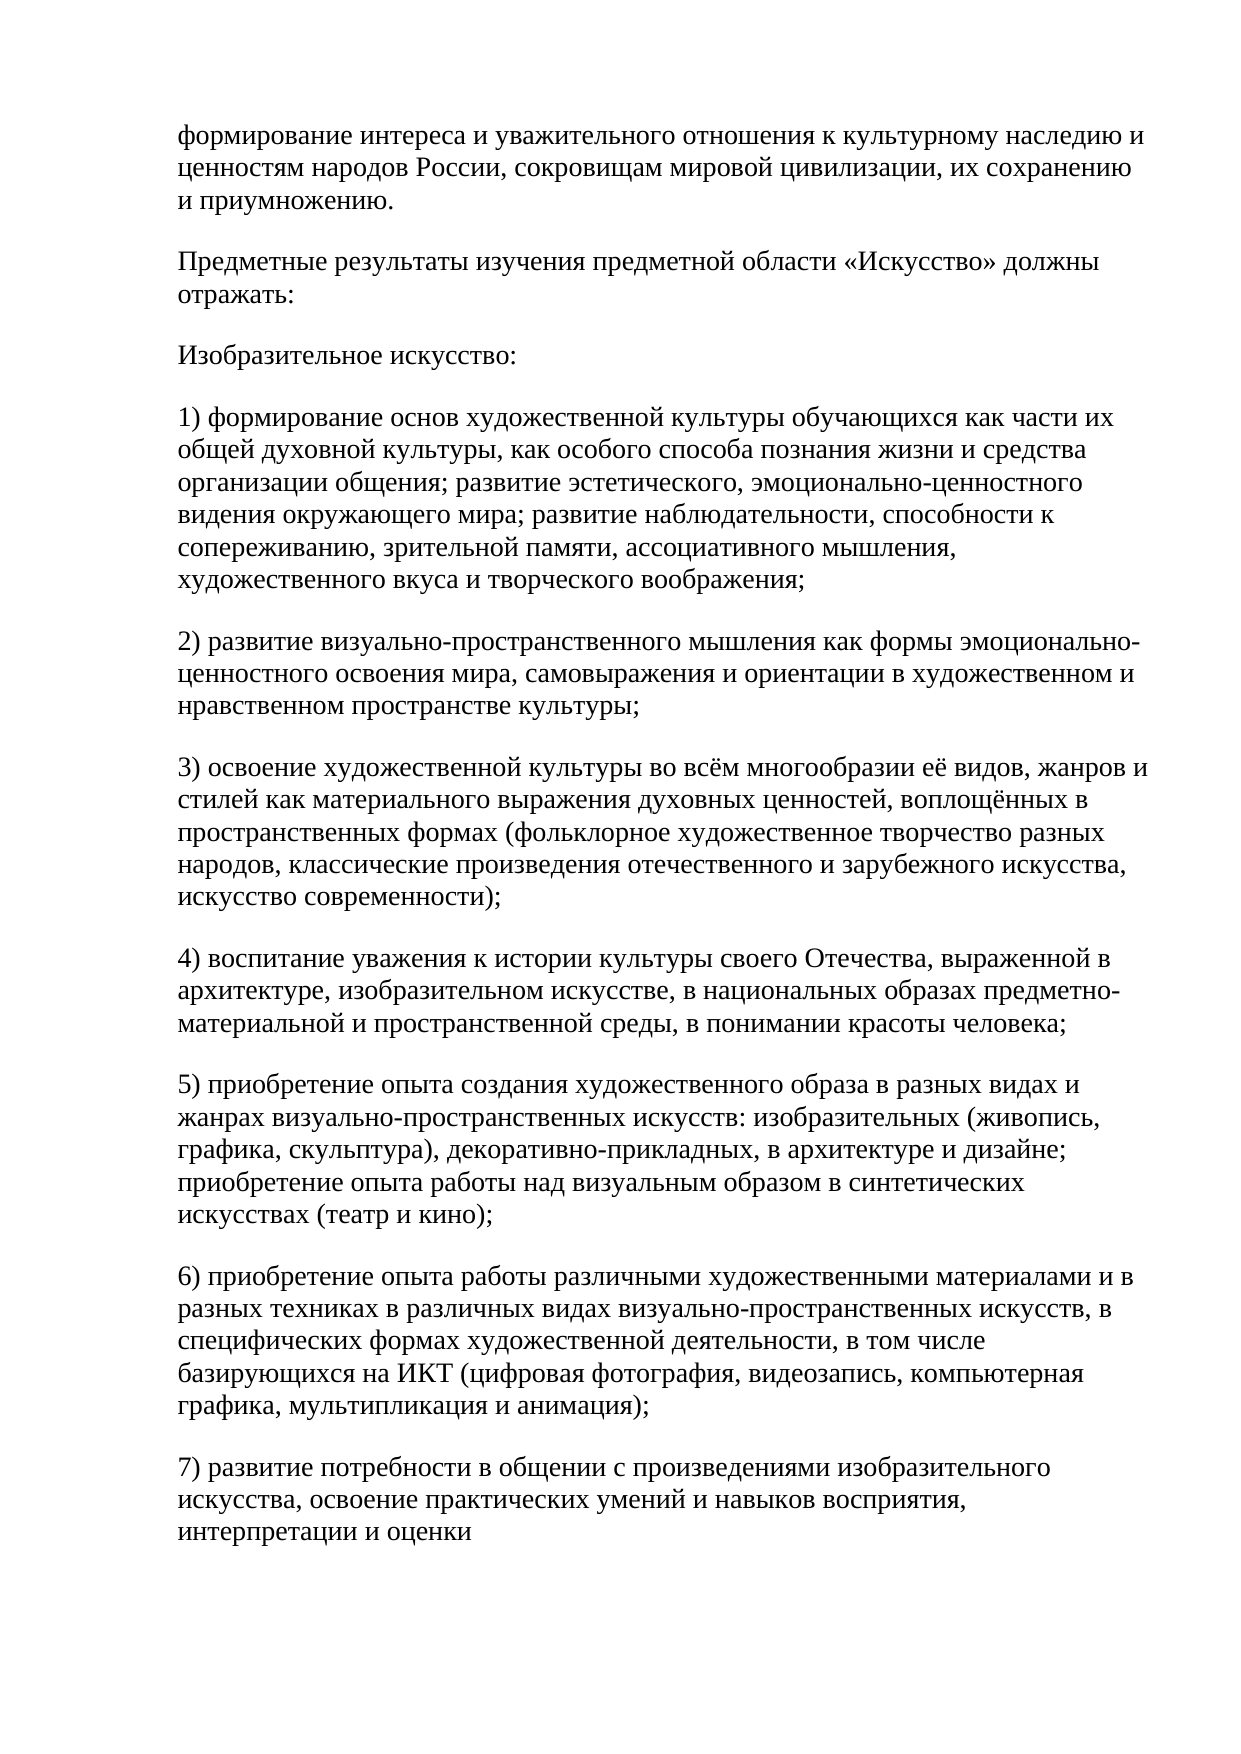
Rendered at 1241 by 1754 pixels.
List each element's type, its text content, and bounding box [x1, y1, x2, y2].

text 2) развитие визуально-пространственного мышления как формы эмоционально-ценностного освоения мира, самовыражения и ориентации в художественном и нравственном пространстве культуры; [177, 623, 1152, 721]
text 3) освоение художественной культуры во всём многообразии её видов, жанров и стилей как материального выражения духовных ценностей, воплощённых в пространственных формах (фольклорное художественное творчество разных народов, классические произведения отечественного и зарубежного искусства, искусство современности); [177, 750, 1152, 912]
text 5) приобретение опыта создания художественного образа в разных видах и жанрах визуально-пространственных искусств: изобразительных (живопись, графика, скульптура), декоративно-прикладных, в архитектуре и дизайне; приобретение опыта работы над визуальным образом в синтетических искусствах (театр и кино); [177, 1067, 1152, 1229]
text 6) приобретение опыта работы различными художественными материалами и в разных техниках в различных видах визуально-пространственных искусств, в специфических формах художественной деятельности, в том числе базирующихся на ИКТ (цифровая фотография, видеозапись, компьютерная графика, мультипликация и анимация); [177, 1258, 1152, 1421]
text 1) формирование основ художественной культуры обучающихся как части их общей духовной культуры, как особого способа познания жизни и средства организации общения; развитие эстетического, эмоционально-ценностного видения окружающего мира; развитие наблюдательности, способности к сопереживанию, зрительной памяти, ассоциативного мышления, художественного вкуса и творческого воображения; [177, 400, 1152, 594]
text Предметные результаты изучения предметной области «Искусство» должны отражать: [177, 244, 1152, 309]
text 7) развитие потребности в общении с произведениями изобразительного искусства, освоение практических умений и навыков восприятия, интерпретации и оценки [177, 1450, 1152, 1547]
text формирование интереса и уважительного отношения к культурному наследию и ценностям народов России, сокровищам мировой цивилизации, их сохранению и приумножению. [177, 118, 1152, 215]
text Изобразительное искусство: [177, 338, 1152, 371]
text 4) воспитание уважения к истории культуры своего Отечества, выраженной в архитектуре, изобразительном искусстве, в национальных образах предметно-материальной и пространственной среды, в понимании красоты человека; [177, 941, 1152, 1038]
